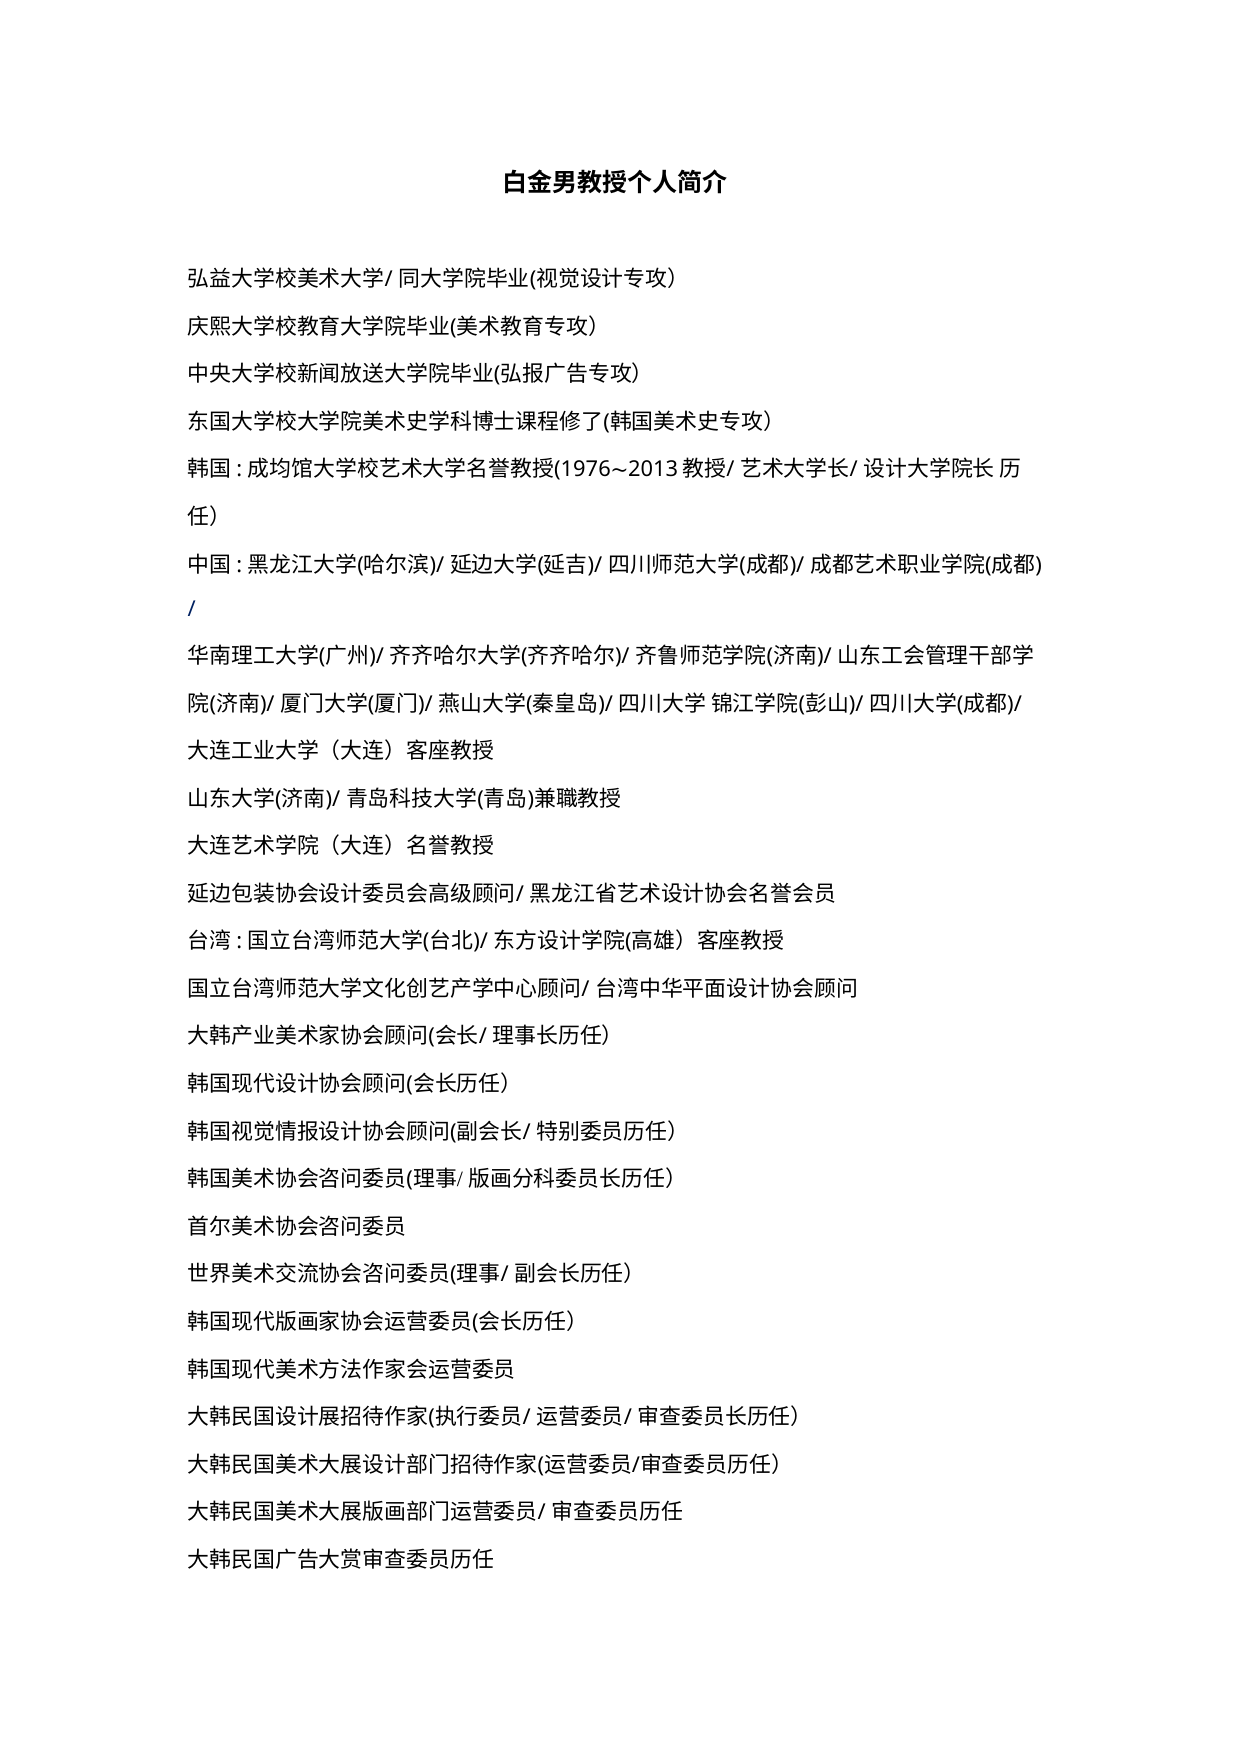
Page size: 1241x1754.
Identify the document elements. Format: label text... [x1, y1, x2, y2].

text 白金男教授个人简介 [187, 162, 1042, 198]
text 中央大学校新闻放送大学院毕业(弘报广告专攻） [187, 356, 1042, 388]
text 韩国视觉情报设计协会顾问(副会长/ 特别委员历任） [187, 1114, 1042, 1146]
text 大连艺术学院（大连）名誉教授 [187, 828, 1042, 860]
text 韩国现代美术方法作家会运营委员 [187, 1352, 1042, 1383]
text 韩国美术协会咨问委员(理事/ 版画分科委员长历任） [187, 1161, 1042, 1193]
text 中国 : 黑龙江大学(哈尔滨)/ 延边大学(延吉)/ 四川师范大学(成都)/ 成都艺术职业学院(成都)/ [187, 547, 1042, 623]
text 华南理工大学(广州)/ 齐齐哈尔大学(齐齐哈尔)/ 齐鲁师范学院(济南)/ 山东工会管理干部学院(济南)/ 厦门大学(厦门)/ 燕山大学(秦皇岛)/ 四川大学 锦江学院(彭山)/ 四川大学(成都)/ 大连工业大学（大连）客座教授 [187, 638, 1042, 765]
text 大韩民国美术大展设计部门招待作家(运营委员/审查委员历任） [187, 1447, 1042, 1478]
text 大韩民国广告大赏审查委员历任 [187, 1542, 1042, 1574]
text 山东大学(济南)/ 青岛科技大学(青岛)兼職教授 [187, 781, 1042, 812]
text 延边包装协会设计委员会高级顾问/ 黑龙江省艺术设计协会名誉会员 [187, 876, 1042, 907]
text 大韩产业美术家协会顾问(会长/ 理事长历任） [187, 1018, 1042, 1050]
text 大韩民国设计展招待作家(执行委员/ 运营委员/ 审查委员长历任） [187, 1399, 1042, 1431]
text 国立台湾师范大学文化创艺产学中心顾问/ 台湾中华平面设计协会顾问 [187, 971, 1042, 1003]
text 大韩民国美术大展版画部门运营委员/ 审查委员历任 [187, 1494, 1042, 1526]
text 世界美术交流协会咨问委员(理事/ 副会长历任） [187, 1256, 1042, 1288]
text 弘益大学校美术大学/ 同大学院毕业(视觉设计专攻） [187, 261, 1042, 293]
text 东国大学校大学院美术史学科博士课程修了(韩国美术史专攻） [187, 404, 1042, 436]
text 韩国 : 成均馆大学校艺术大学名誉教授(1976∼2013教授/ 艺术大学长/ 设计大学院长 历任） [187, 451, 1042, 531]
text 庆熙大学校教育大学院毕业(美术教育专攻） [187, 309, 1042, 340]
text 首尔美术协会咨问委员 [187, 1209, 1042, 1241]
text 台湾 : 国立台湾师范大学(台北)/ 东方设计学院(高雄）客座教授 [187, 923, 1042, 955]
text 韩国现代版画家协会运营委员(会长历任） [187, 1304, 1042, 1336]
text 韩国现代设计协会顾问(会长历任） [187, 1066, 1042, 1098]
